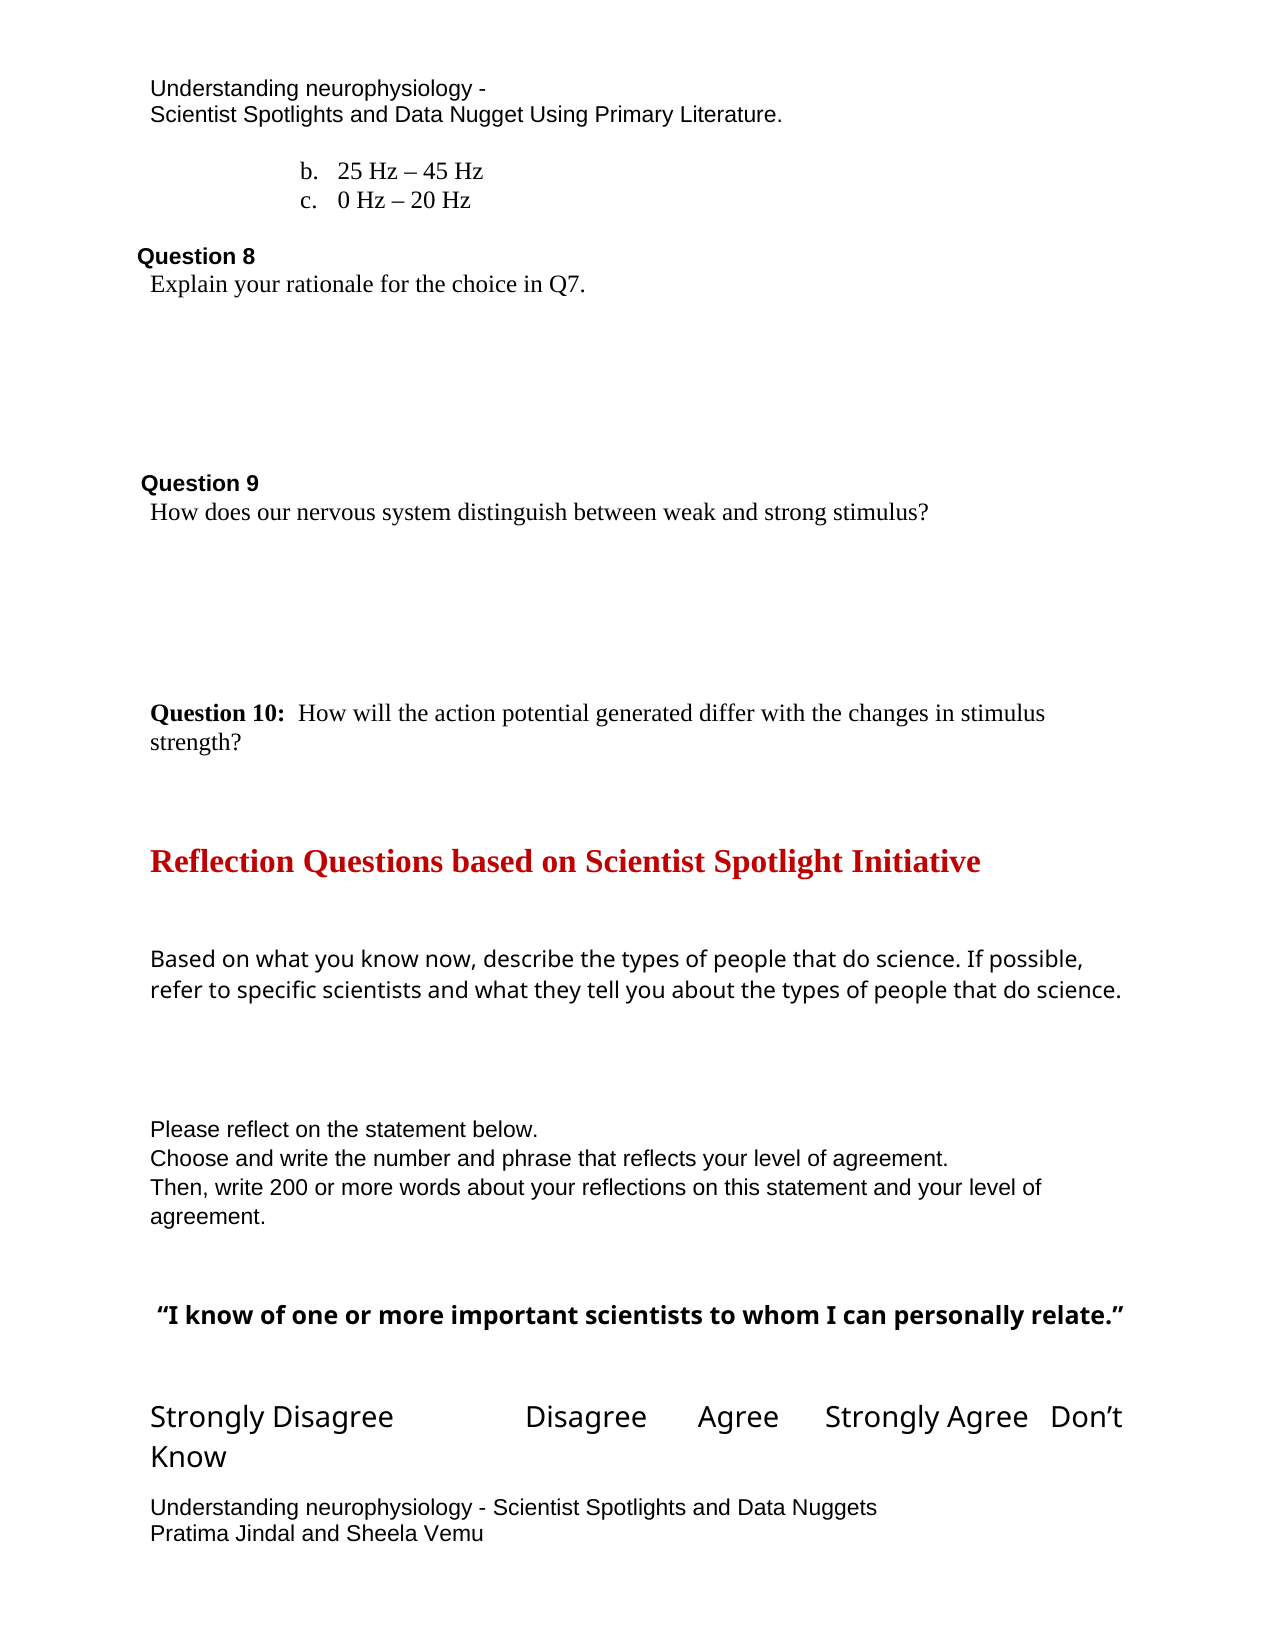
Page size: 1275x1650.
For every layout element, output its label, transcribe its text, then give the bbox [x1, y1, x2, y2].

text Reflection Questions based on Scientist Spotlight Initiative [150, 842, 1125, 880]
list Question 8 [131, 243, 1125, 269]
list 0 Hz – 20 Hz [300, 185, 1125, 214]
list 25 Hz – 45 Hz [300, 156, 1125, 185]
text Then, write 200 or more words about your reflections on this statement and your level of agreement. [150, 1171, 1125, 1229]
text “I know of one or more important scientists to whom I can personally relate.” [150, 1298, 1125, 1332]
text Strongly Disagree Disagree Agree Strongly Agree Don’t Know [150, 1396, 1125, 1476]
text Based on what you know now, describe the types of people that do science. If possible, refer to specific scientists and what they tell you about the types of people that do science. [150, 942, 1125, 1005]
text Explain your rationale for the choice in Q7. [150, 269, 1125, 298]
text Please reflect on the statement below. [150, 1113, 1125, 1142]
list Question 9 [141, 470, 1125, 497]
text How does our nervous system distinguish between weak and strong stimulus? [150, 497, 1125, 525]
text Choose and write the number and phrase that reflects your level of agreement. [150, 1142, 1125, 1171]
text Question 10: How will the action potential generated differ with the changes in stimulus strength? [150, 698, 1125, 755]
